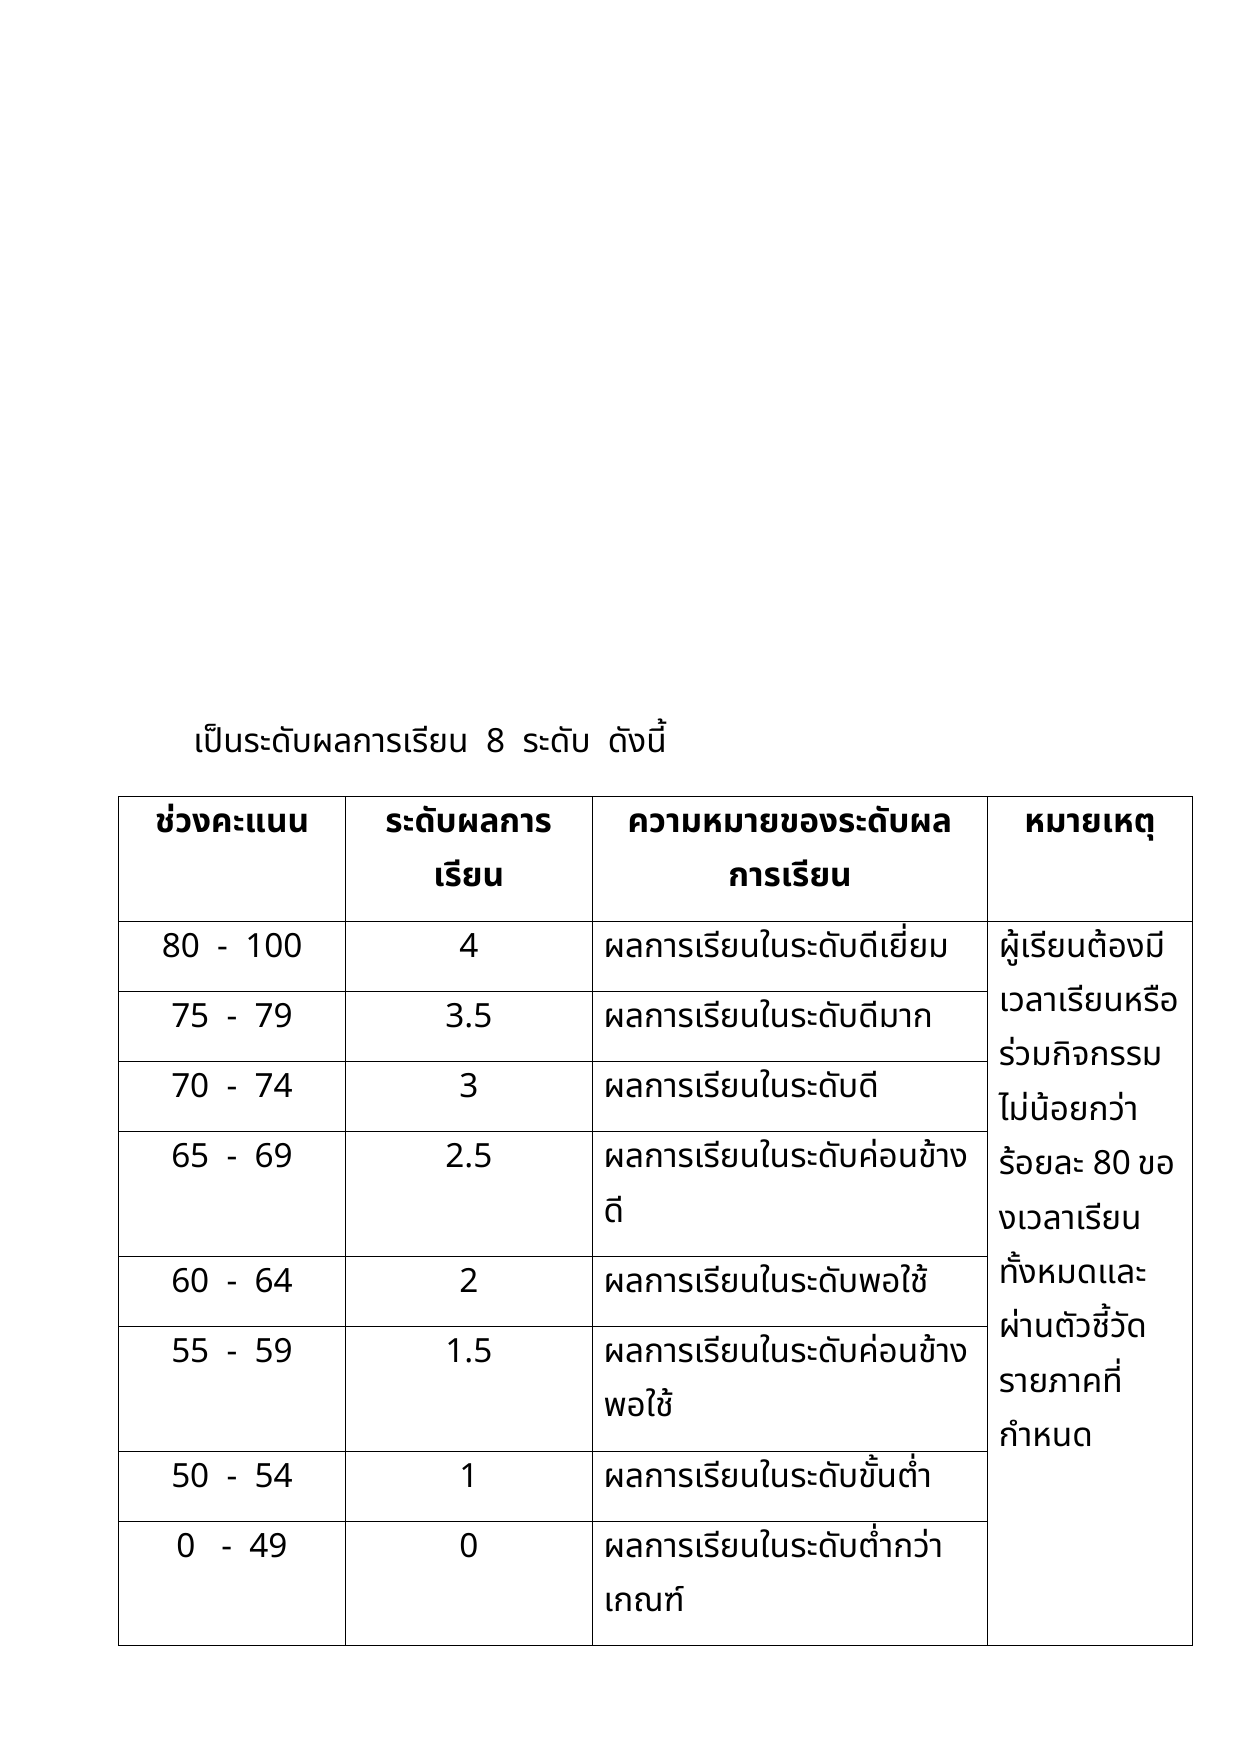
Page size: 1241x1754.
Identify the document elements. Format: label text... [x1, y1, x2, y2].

text เป็นระดับผลการเรียน 8 ระดับ ดังนี้ [193, 717, 1122, 768]
table_header หมายเหตุ [988, 797, 1192, 921]
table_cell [593, 1522, 987, 1645]
table_cell ผลการเรียนในระดับดีเยี่ยม [593, 922, 987, 991]
table_cell 65 - 69 [119, 1132, 345, 1256]
table_cell ผู้เรียนต้องมีเวลาเรียนหรือร่วมกิจกรรมไม่น้อยกว่าร้อยละ 80ของเวลาเรียนทั้งหมดและผ่านตัวชี้วัดรายภาคที่กำหนด [988, 922, 1192, 1645]
table_cell 50 - 54 [119, 1452, 345, 1521]
table_cell ผลการเรียนในระดับดีมาก [593, 992, 987, 1061]
table_cell 1.5 [346, 1327, 592, 1451]
table_cell 75 - 79 [119, 992, 345, 1061]
table_cell 70 - 74 [119, 1062, 345, 1131]
table_cell 1 [346, 1452, 592, 1521]
table_cell 60 - 64 [119, 1257, 345, 1326]
table_cell 55 - 59 [119, 1327, 345, 1451]
table_cell 2.5 [346, 1132, 592, 1256]
table_cell 3 [346, 1062, 592, 1131]
table_header ระดับผลการเรียน [346, 797, 592, 921]
table_cell 3.5 [346, 992, 592, 1061]
table_cell ผลการเรียนในระดับค่อนข้างดี [593, 1132, 987, 1256]
table_cell ผลการเรียนในระดับพอใช้ [593, 1257, 987, 1326]
table_cell 0 [346, 1522, 592, 1645]
table_cell ผลการเรียนในระดับดี [593, 1062, 987, 1131]
table_cell 4 [346, 922, 592, 991]
table_cell 80 - 100 [119, 922, 345, 991]
table_cell ผลการเรียนในระดับค่อนข้างพอใช้ [593, 1327, 987, 1451]
table_cell 2 [346, 1257, 592, 1326]
table_header ความหมายของระดับผลการเรียน [593, 797, 987, 921]
table_cell 0 - 49 [119, 1522, 345, 1645]
table_header ช่วงคะแนน [119, 797, 345, 921]
table_cell ผลการเรียนในระดับขั้นต่ำ [593, 1452, 987, 1521]
